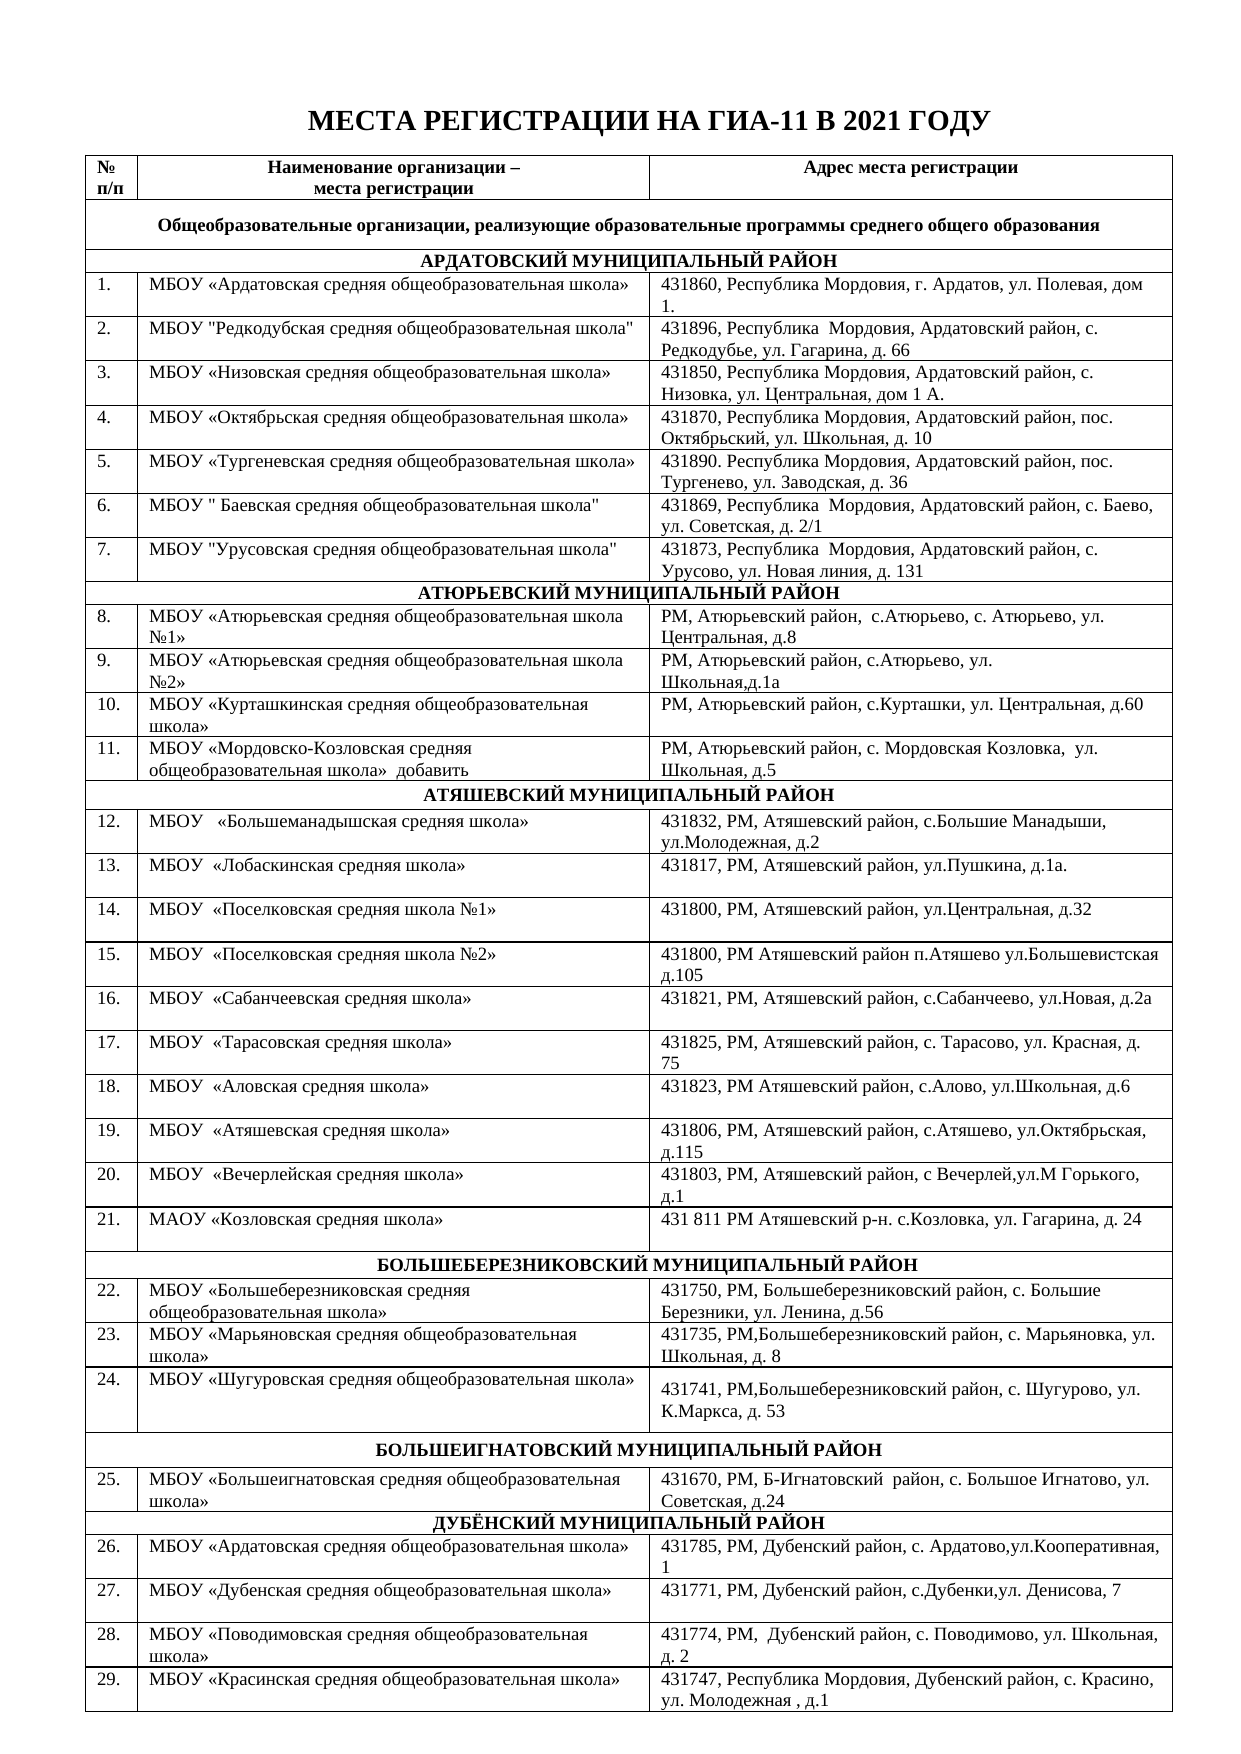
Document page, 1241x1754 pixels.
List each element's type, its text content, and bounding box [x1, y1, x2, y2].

table_header Адрес места регистрации [650, 156, 1172, 199]
table_cell РМ, Атюрьевский район, с.Атюрьево, с. Атюрьево, ул. Центральная, д.8 [650, 605, 1172, 648]
table_cell МБОУ «Лобаскинская средняя школа» [138, 854, 649, 897]
table_cell 431890. Республика Мордовия, Ардатовский район, пос. Тургенево, ул. Заводская, д. 36 [650, 450, 1172, 493]
table_cell [86, 317, 137, 360]
table_cell МБОУ " Баевская средняя общеобразовательная школа" [138, 494, 649, 537]
table_cell [86, 605, 137, 648]
text МЕСТА РЕГИСТРАЦИИ НА ГИА-11 В 2021 ГОДУ [148, 103, 1152, 137]
table_cell 431896, Республика Мордовия, Ардатовский район, с. Редкодубье, ул. Гагарина, д. 66 [650, 317, 1172, 360]
table_cell [86, 273, 137, 316]
table_cell 431821, РМ, Атяшевский район, с.Сабанчеево, ул.Новая, д.2а [650, 987, 1172, 1030]
table_cell [86, 494, 137, 537]
table_cell [86, 1535, 137, 1578]
table_cell 431860, Республика Мордовия, г. Ардатов, ул. Полевая, дом 1. [650, 273, 1172, 316]
table_cell АТЮРЬЕВСКИЙ МУНИЦИПАЛЬНЫЙ РАЙОН [86, 582, 1172, 604]
table_cell МБОУ «Октябрьская средняя общеобразовательная школа» [138, 406, 649, 449]
table_cell [86, 693, 137, 736]
table_cell МБОУ «Поселковская средняя школа №2» [138, 943, 649, 986]
table_cell [86, 649, 137, 692]
table_cell 431800, РМ Атяшевский район п.Атяшево ул.Большевистская д.105 [650, 943, 1172, 986]
table_cell [86, 1031, 137, 1074]
table_cell МБОУ «Курташкинская средняя общеобразовательная школа» [138, 693, 649, 736]
table_cell МБОУ "Урусовская средняя общеобразовательная школа" [138, 538, 649, 581]
table_cell МБОУ «Мордовско-Козловская средняя общеобразовательная школа» добавить [138, 737, 649, 780]
table_cell МБОУ «Марьяновская средняя общеобразовательная школа» [138, 1323, 649, 1366]
table_cell [86, 1208, 137, 1251]
table_cell 431670, РМ, Б-Игнатовский район, с. Большое Игнатово, ул. Советская, д.24 [650, 1468, 1172, 1511]
table_cell 431873, Республика Мордовия, Ардатовский район, с. Урусово, ул. Новая линия, д. 131 [650, 538, 1172, 581]
table_cell [86, 987, 137, 1030]
table_cell МБОУ «Красинская средняя общеобразовательная школа» [138, 1668, 649, 1711]
table_cell Общеобразовательные организации, реализующие образовательные программы среднего общего образования [86, 200, 1172, 249]
table_cell [86, 810, 137, 853]
table_cell 431832, РМ, Атяшевский район, с.Большие Манадыши, ул.Молодежная, д.2 [650, 810, 1172, 853]
table_cell МБОУ «Вечерлейская средняя школа» [138, 1163, 649, 1206]
table_cell 431785, РМ, Дубенский район, с. Ардатово,ул.Кооперативная, 1 [650, 1535, 1172, 1578]
table_cell БОЛЬШЕБЕРЕЗНИКОВСКИЙ МУНИЦИПАЛЬНЫЙ РАЙОН [86, 1252, 1172, 1278]
table_cell [86, 898, 137, 941]
table_cell 431774, РМ, Дубенский район, с. Поводимово, ул. Школьная, д. 2 [650, 1623, 1172, 1666]
table_cell 431771, РМ, Дубенский район, с.Дубенки,ул. Денисова, 7 [650, 1579, 1172, 1622]
table_cell 431747, Республика Мордовия, Дубенский район, с. Красино, ул. Молодежная , д.1 [650, 1668, 1172, 1711]
table_cell 431750, РМ, Большеберезниковский район, с. Большие Березники, ул. Ленина, д.56 [650, 1279, 1172, 1322]
table_cell [86, 1368, 137, 1432]
table_cell МБОУ «Шугуровская средняя общеобразовательная школа» [138, 1368, 649, 1432]
table_cell 431 811 РМ Атяшевский р-н. с.Козловка, ул. Гагарина, д. 24 [650, 1208, 1172, 1251]
table_cell 431800, РМ, Атяшевский район, ул.Центральная, д.32 [650, 898, 1172, 941]
table_cell РМ, Атюрьевский район, с.Атюрьево, ул. Школьная,д.1а [650, 649, 1172, 692]
table_cell [86, 1623, 137, 1666]
table_cell 431825, РМ, Атяшевский район, с. Тарасово, ул. Красная, д. 75 [650, 1031, 1172, 1074]
table_cell МБОУ «Сабанчеевская средняя школа» [138, 987, 649, 1030]
table_header № п/п [86, 156, 137, 199]
table_cell 431735, РМ,Большеберезниковский район, с. Марьяновка, ул. Школьная, д. 8 [650, 1323, 1172, 1366]
table_cell 431806, РМ, Атяшевский район, с.Атяшево, ул.Октябрьская, д.115 [650, 1119, 1172, 1162]
table_cell МБОУ «Тургеневская средняя общеобразовательная школа» [138, 450, 649, 493]
table_cell 431741, РМ,Большеберезниковский район, с. Шугурово, ул. К.Маркса, д. 53 [650, 1368, 1172, 1432]
table_cell МБОУ «Большеигнатовская средняя общеобразовательная школа» [138, 1468, 649, 1511]
table_cell [86, 1279, 137, 1322]
table_cell [86, 1468, 137, 1511]
table_cell МБОУ «Ардатовская средняя общеобразовательная школа» [138, 1535, 649, 1578]
table_cell БОЛЬШЕИГНАТОВСКИЙ МУНИЦИПАЛЬНЫЙ РАЙОН [86, 1433, 1172, 1467]
table_cell [86, 450, 137, 493]
table_cell МБОУ «Поселковская средняя школа №1» [138, 898, 649, 941]
table_cell [86, 1323, 137, 1366]
table_cell МБОУ «Большеманадышская средняя школа» [138, 810, 649, 853]
table_cell РМ, Атюрьевский район, с. Мордовская Козловка, ул. Школьная, д.5 [650, 737, 1172, 780]
table_header Наименование организации – места регистрации [138, 156, 649, 199]
table_cell [86, 1579, 137, 1622]
table_cell АТЯШЕВСКИЙ МУНИЦИПАЛЬНЫЙ РАЙОН [86, 781, 1172, 809]
table_cell МБОУ «Поводимовская средняя общеобразовательная школа» [138, 1623, 649, 1666]
table_cell АРДАТОВСКИЙ МУНИЦИПАЛЬНЫЙ РАЙОН [86, 250, 1172, 272]
table_cell 431817, РМ, Атяшевский район, ул.Пушкина, д.1а. [650, 854, 1172, 897]
table_cell МБОУ «Аловская средняя школа» [138, 1075, 649, 1118]
table_cell 431803, РМ, Атяшевский район, с Вечерлей,ул.М Горького, д.1 [650, 1163, 1172, 1206]
table_cell [86, 1119, 137, 1162]
table_cell [86, 1075, 137, 1118]
table_cell [86, 1163, 137, 1206]
table_cell [86, 538, 137, 581]
table_cell МБОУ «Дубенская средняя общеобразовательная школа» [138, 1579, 649, 1622]
table_cell [86, 854, 137, 897]
table_cell МБОУ "Редкодубская средняя общеобразовательная школа" [138, 317, 649, 360]
table_cell 431869, Республика Мордовия, Ардатовский район, с. Баево, ул. Советская, д. 2/1 [650, 494, 1172, 537]
table_cell 431823, РМ Атяшевский район, с.Алово, ул.Школьная, д.6 [650, 1075, 1172, 1118]
table_cell [86, 406, 137, 449]
table_cell МБОУ «Атюрьевская средняя общеобразовательная школа №2» [138, 649, 649, 692]
table_cell [86, 943, 137, 986]
table_cell МБОУ «Низовская средняя общеобразовательная школа» [138, 361, 649, 404]
table_cell ДУБЁНСКИЙ МУНИЦИПАЛЬНЫЙ РАЙОН [86, 1512, 1172, 1534]
table_cell 431850, Республика Мордовия, Ардатовский район, с. Низовка, ул. Центральная, дом 1 А. [650, 361, 1172, 404]
table_cell МБОУ «Атяшевская средняя школа» [138, 1119, 649, 1162]
table_cell 431870, Республика Мордовия, Ардатовский район, пос. Октябрьский, ул. Школьная, д. 10 [650, 406, 1172, 449]
table_cell [86, 1668, 137, 1711]
table_cell МБОУ «Ардатовская средняя общеобразовательная школа» [138, 273, 649, 316]
table_cell МБОУ «Атюрьевская средняя общеобразовательная школа №1» [138, 605, 649, 648]
table_cell РМ, Атюрьевский район, с.Курташки, ул. Центральная, д.60 [650, 693, 1172, 736]
table_cell МБОУ «Большеберезниковская средняя общеобразовательная школа» [138, 1279, 649, 1322]
table_cell МБОУ «Тарасовская средняя школа» [138, 1031, 649, 1074]
table_cell [86, 737, 137, 780]
table_cell МАОУ «Козловская средняя школа» [138, 1208, 649, 1251]
table_cell [86, 361, 137, 404]
